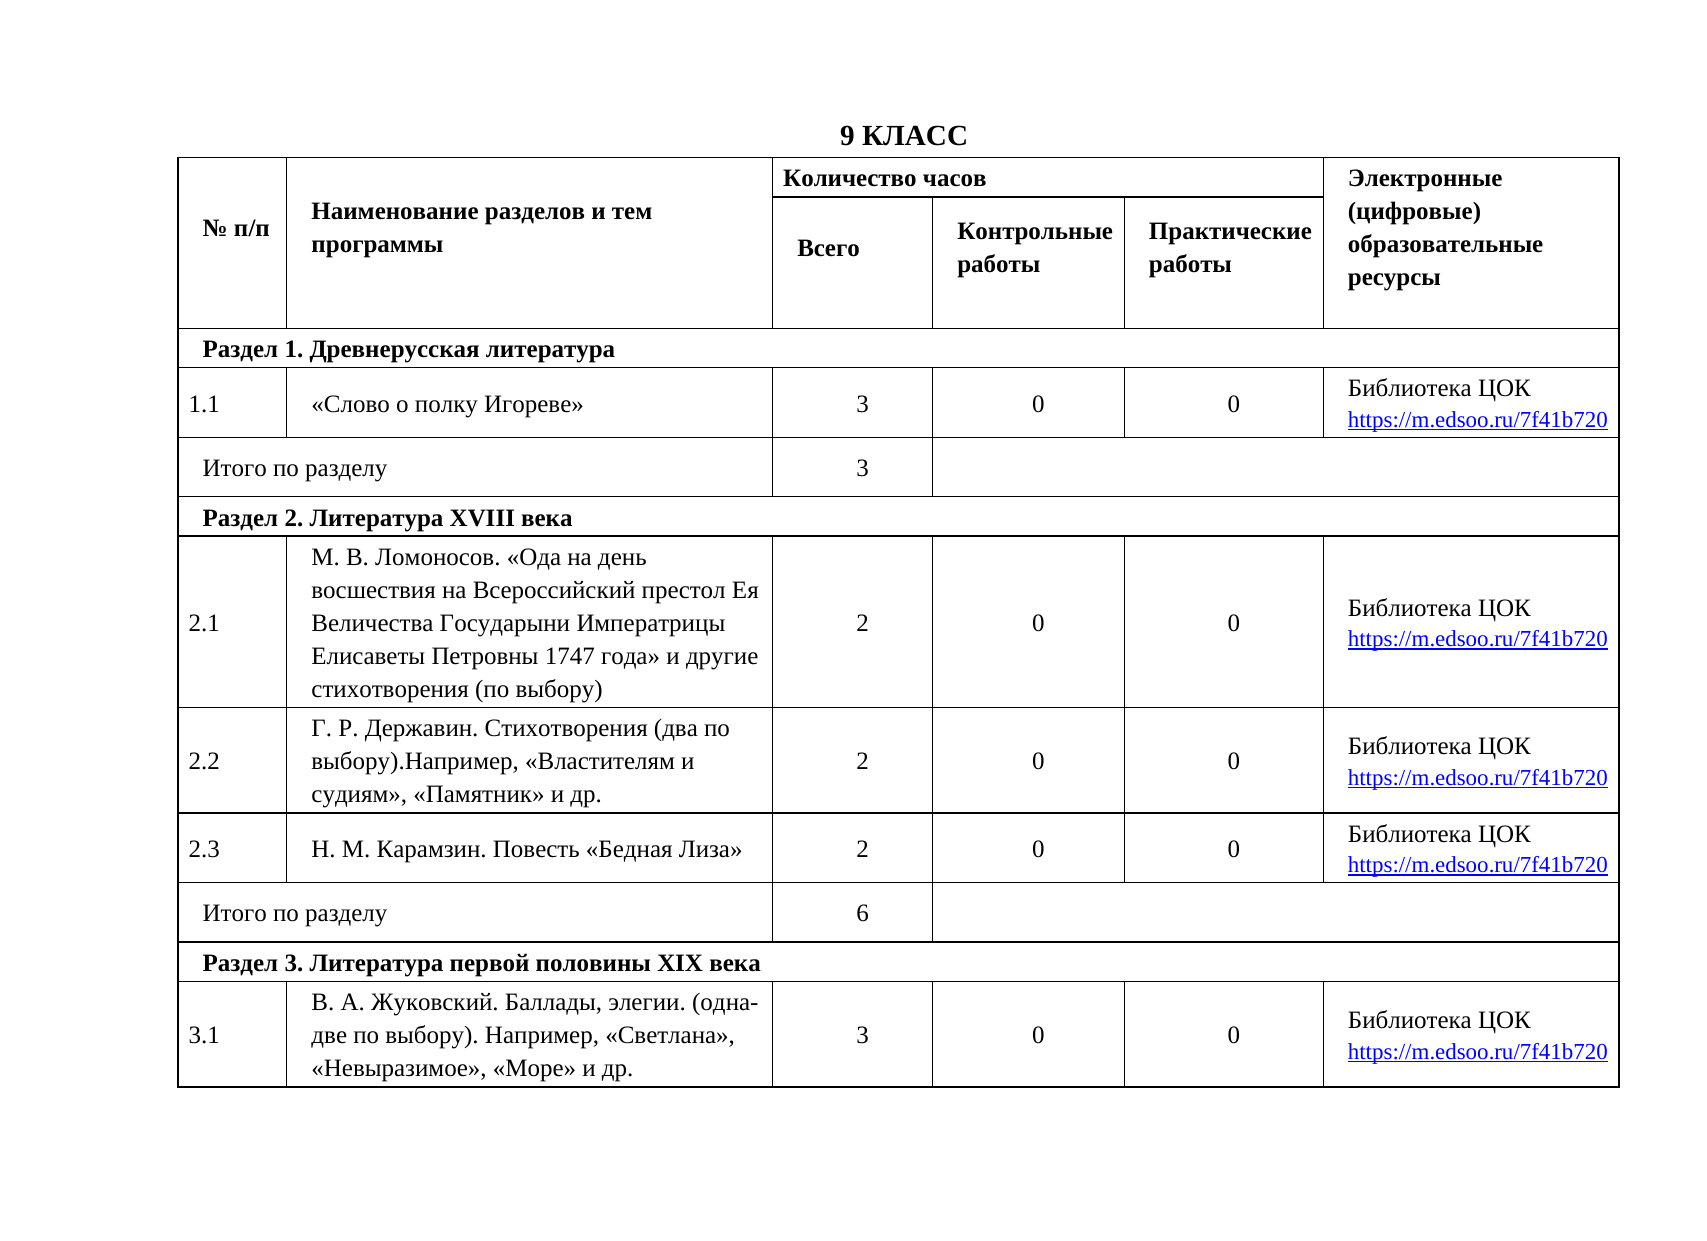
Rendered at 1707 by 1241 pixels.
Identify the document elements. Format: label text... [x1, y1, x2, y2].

table_cell Контрольные работы [933, 198, 1124, 327]
text 9 КЛАСС [190, 118, 1618, 152]
table_cell Н. М. Карамзин. Повесть «Бедная Лиза» [287, 814, 772, 882]
table_cell Библиотека ЦОК https://m.edsoo.ru/7f41b720 [1324, 368, 1618, 436]
table_header Количество часов [773, 158, 1323, 196]
table_cell Г. Р. Державин. Стихотворения (два по выбору).Например, «Властителям и судиям», «Памятник» и др. [287, 708, 772, 812]
table_cell 6 [773, 883, 932, 941]
table_cell Библиотека ЦОК https://m.edsoo.ru/7f41b720 [1324, 814, 1618, 882]
table_header Электронные (цифровые) образовательные ресурсы [1324, 158, 1618, 327]
table_cell 0 [1125, 537, 1323, 707]
table_cell 3 [773, 368, 932, 436]
table_cell 0 [1125, 814, 1323, 882]
table_cell 0 [933, 708, 1124, 812]
table_cell Практические работы [1125, 198, 1323, 327]
table_cell Итого по разделу [179, 438, 772, 496]
table_cell М. В. Ломоносов. «Ода на день восшествия на Всероссийский престол Ея Величества Государыни Императрицы Елисаветы Петровны 1747 года» и другие стихотворения (по выбору) [287, 537, 772, 707]
table_cell 0 [933, 814, 1124, 882]
table_header Наименование разделов и тем программы [287, 158, 772, 327]
table_cell Итого по разделу [179, 883, 772, 941]
table_cell Раздел 1. Древнерусская литература [179, 329, 1618, 367]
table_header № п/п [179, 158, 286, 327]
table_cell [933, 883, 1618, 941]
table_cell Всего [773, 198, 932, 327]
table_cell 3 [773, 438, 932, 496]
table_cell 0 [1125, 708, 1323, 812]
table_cell Раздел 3. Литература первой половины XIX века [179, 943, 1618, 981]
table_cell 2.2 [179, 708, 286, 812]
table_cell 0 [933, 982, 1124, 1086]
table_cell 0 [933, 537, 1124, 707]
table_cell 2 [773, 708, 932, 812]
table_cell 0 [933, 368, 1124, 436]
table_cell Библиотека ЦОК https://m.edsoo.ru/7f41b720 [1324, 708, 1618, 812]
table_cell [1324, 982, 1618, 1086]
table_cell 2.1 [179, 537, 286, 707]
table_cell 0 [1125, 368, 1323, 436]
table_cell 3 [773, 982, 932, 1086]
table_cell 2 [773, 537, 932, 707]
table_cell «Слово о полку Игореве» [287, 368, 772, 436]
table_cell Библиотека ЦОК https://m.edsoo.ru/7f41b720 [1324, 537, 1618, 707]
table_cell 3.1 [179, 982, 286, 1086]
table_cell [933, 438, 1618, 496]
table_cell Раздел 2. Литература XVIII века [179, 497, 1618, 535]
table_cell 2 [773, 814, 932, 882]
table_cell 2.3 [179, 814, 286, 882]
table_cell В. А. Жуковский. Баллады, элегии. (одна-две по выбору). Например, «Светлана», «Невыразимое», «Море» и др. [287, 982, 772, 1086]
table_cell 0 [1125, 982, 1323, 1086]
table_cell 1.1 [179, 368, 286, 436]
